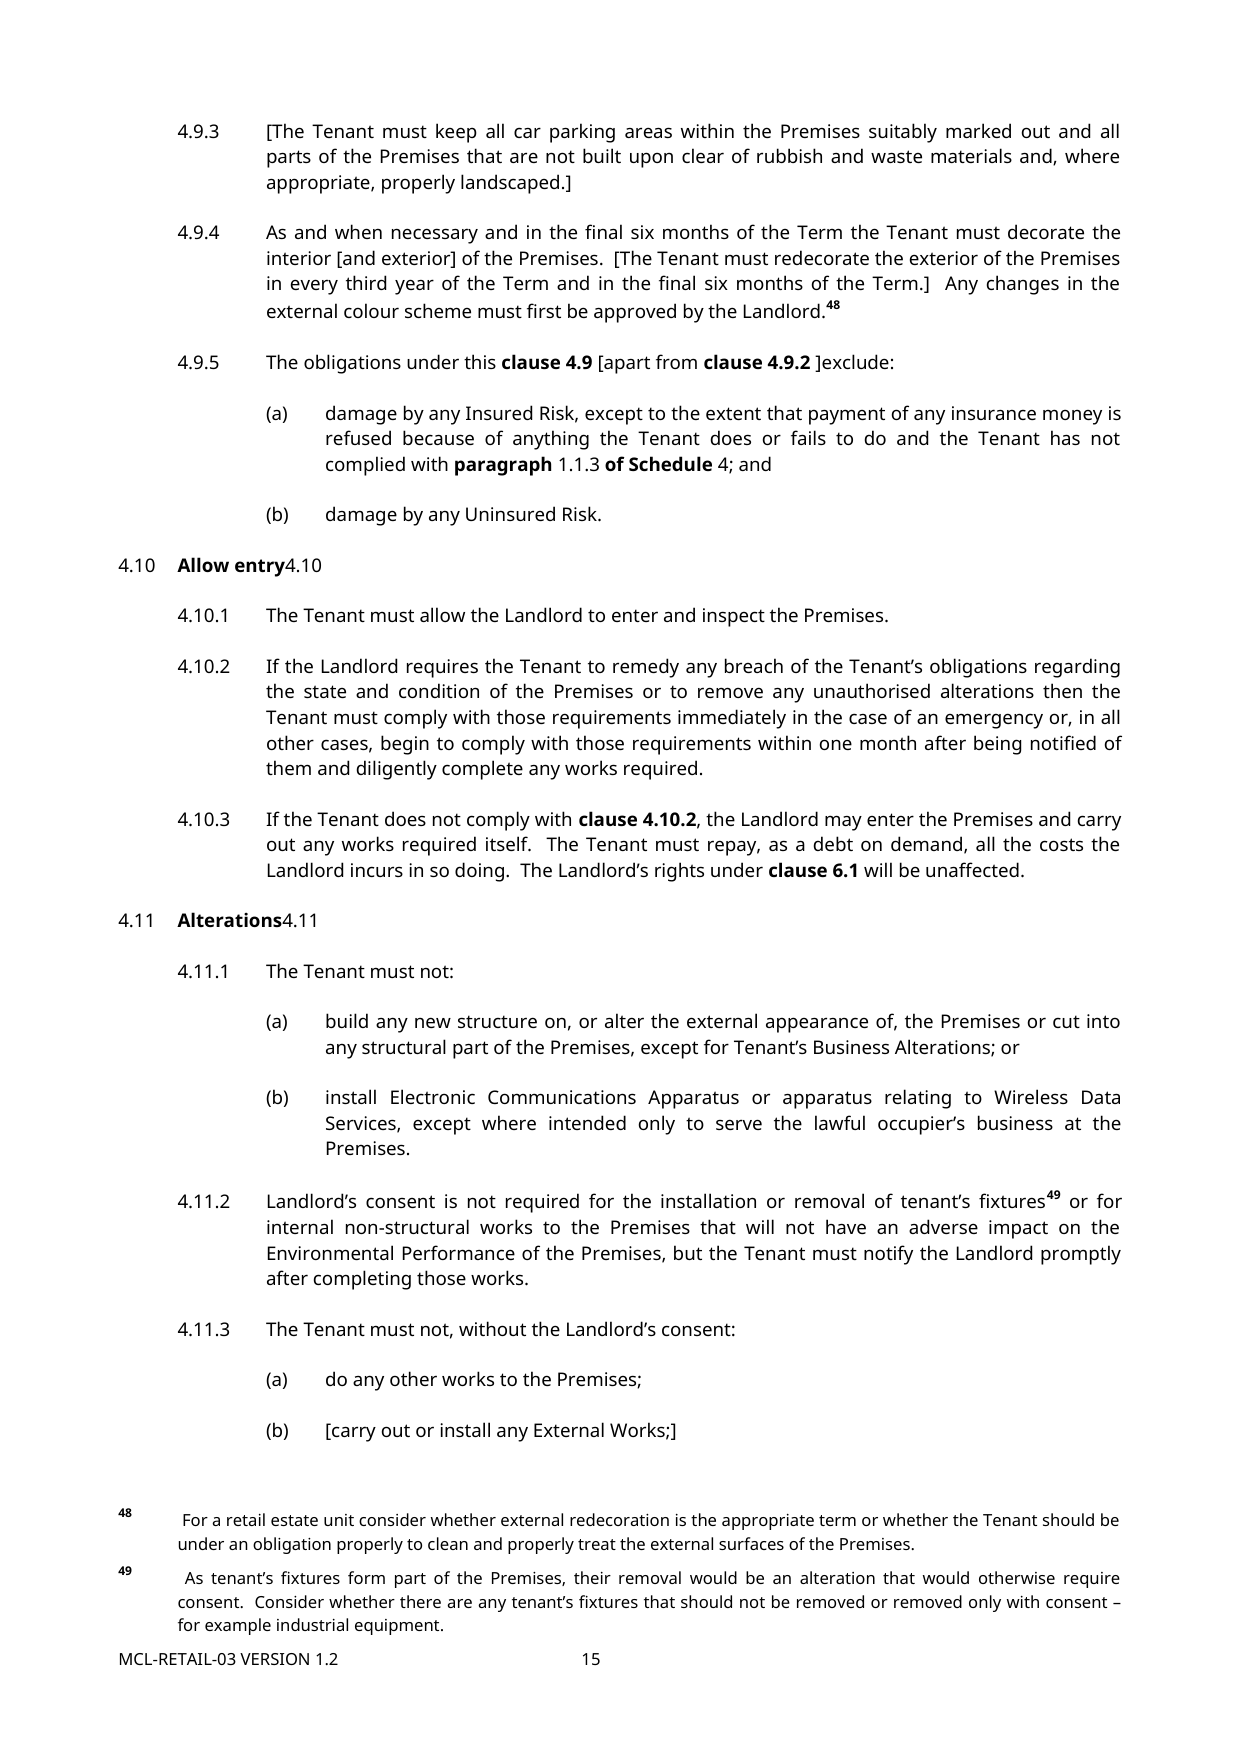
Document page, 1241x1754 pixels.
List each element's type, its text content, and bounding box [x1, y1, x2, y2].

text Landlord’s consent is not required for the installation or removal of tenant’s fixtures or for internal non-structural works to the Premises that will not have an adverse impact on the Environmental Performance of the Premises, but the Tenant must notify the Landlord promptly after completing those works. [177, 1186, 1122, 1291]
text [carry out or install any External Works;] [266, 1417, 1122, 1443]
text If the Landlord requires the Tenant to remedy any breach of the Tenant’s obligations regarding the state and condition of the Premises or to remove any unauthorised alterations then the Tenant must comply with those requirements immediately in the case of an emergency or, in all other cases, begin to comply with those requirements within one month after being notified of them and diligently complete any works required. [177, 653, 1122, 781]
text damage by any Uninsured Risk. [266, 502, 1122, 527]
text do any other works to the Premises; [266, 1367, 1122, 1392]
text The Tenant must not, without the Landlord’s consent: [177, 1316, 1122, 1342]
text As and when necessary and in the final six months of the Term the Tenant must decorate the interior [and exterior] of the Premises. [The Tenant must redecorate the exterior of the Premises in every third year of the Term and in the final six months of the Term.] Any changes in the external colour scheme must first be approved by the Landlord. [177, 220, 1122, 325]
text build any new structure on, or alter the external appearance of, the Premises or cut into any structural part of the Premises, except for Tenant’s Business Alterations; or [266, 1008, 1122, 1059]
text The Tenant must allow the Landlord to enter and inspect the Premises. [177, 603, 1122, 628]
text damage by any Insured Risk, except to the extent that payment of any insurance money is refused because of anything the Tenant does or fails to do and the Tenant has not complied with paragraph 1.1.3 of Schedule 4; and [266, 400, 1122, 477]
text The obligations under this clause 4.9 [apart from clause 4.9.2 ]exclude: [177, 350, 1122, 375]
text The Tenant must not: [177, 958, 1122, 983]
text [The Tenant must keep all car parking areas within the Premises suitably marked out and all parts of the Premises that are not built upon clear of rubbish and waste materials and, where appropriate, properly landscaped.] [177, 118, 1122, 195]
text install Electronic Communications Apparatus or apparatus relating to Wireless Data Services, except where intended only to serve the lawful occupier’s business at the Premises. [266, 1084, 1122, 1161]
text If the Tenant does not comply with clause 4.10.2, the Landlord may enter the Premises and carry out any works required itself. The Tenant must repay, as a debt on demand, all the costs the Landlord incurs in so doing. The Landlord’s rights under clause 6.1 will be unaffected. [177, 806, 1122, 882]
